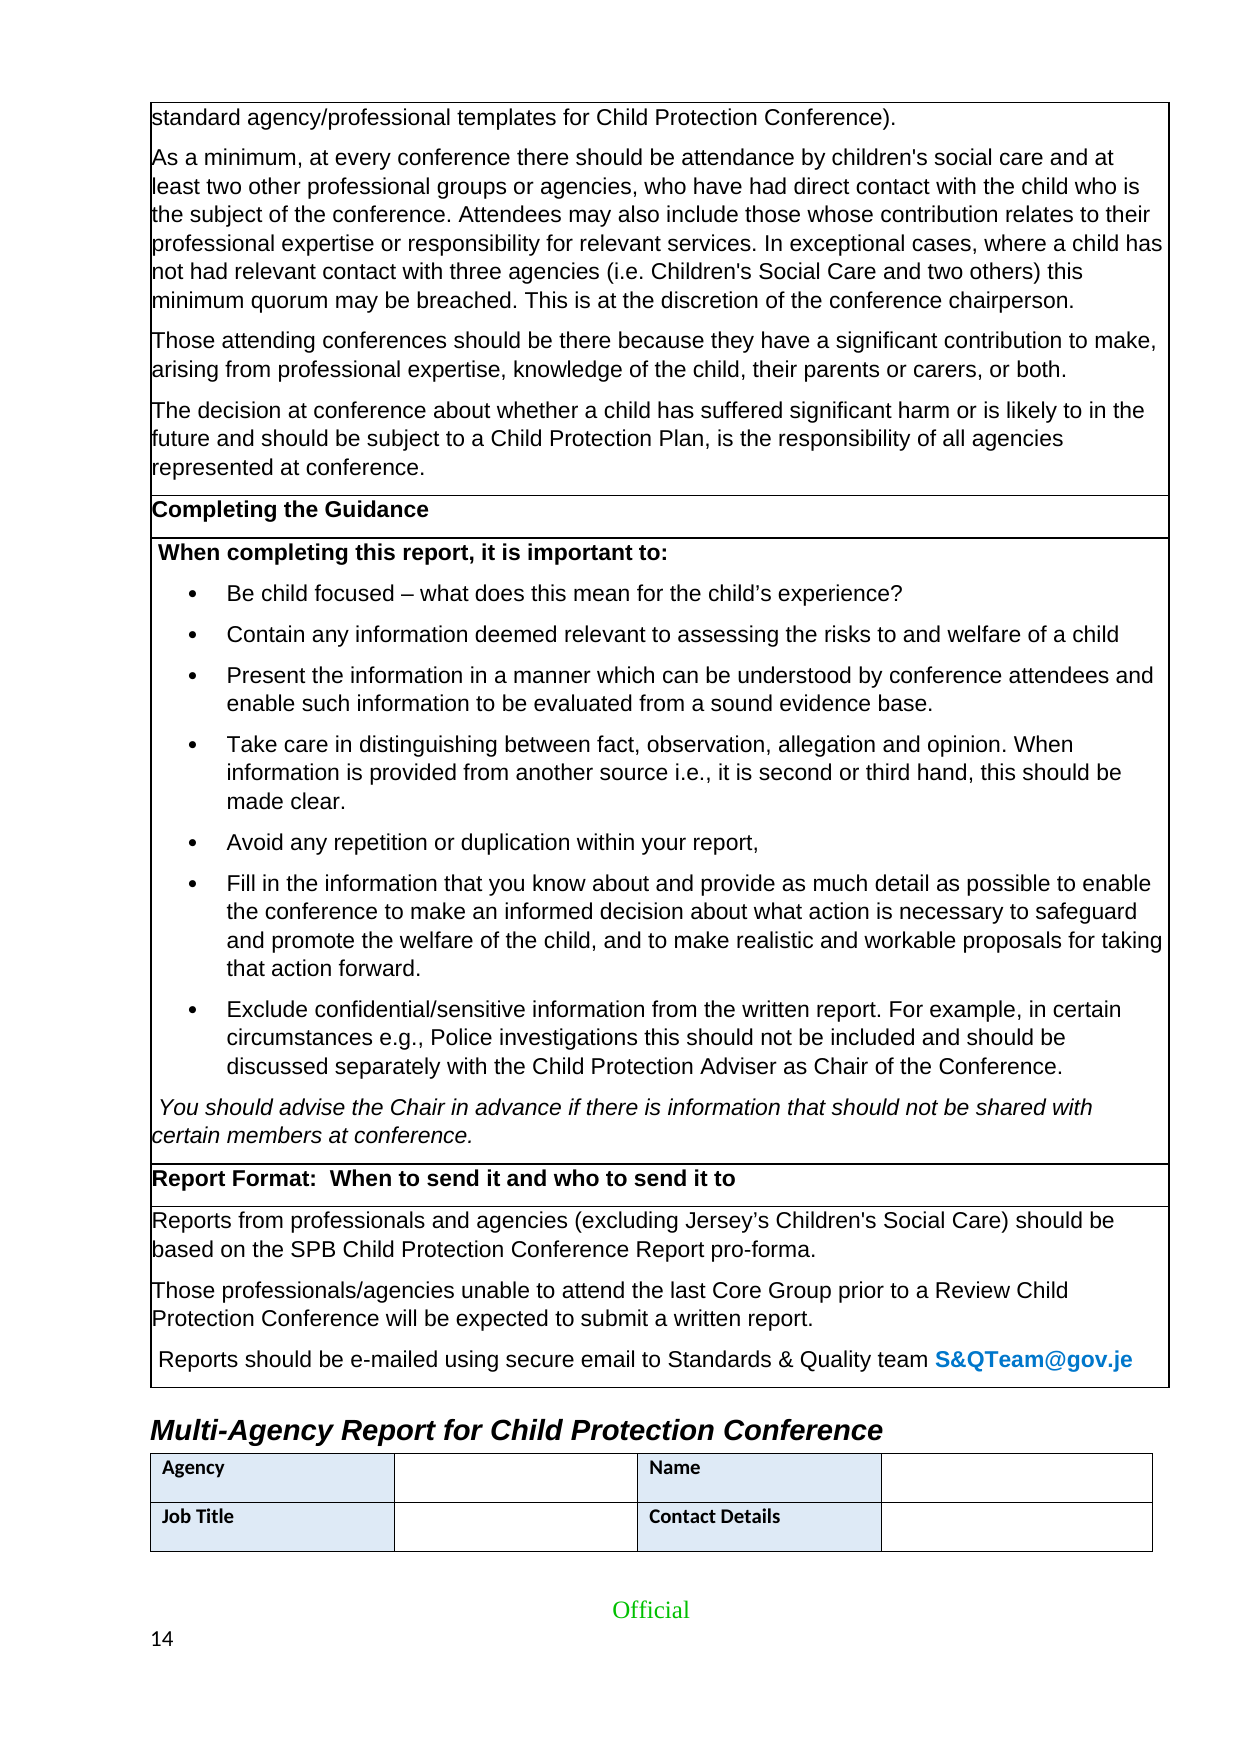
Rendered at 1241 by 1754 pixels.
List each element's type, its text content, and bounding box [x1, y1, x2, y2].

table_cell Job Title [151, 1503, 394, 1551]
subtitle Multi-Agency Report for Child Protection Conference [150, 1413, 1240, 1447]
table_cell Completing the Guidance [152, 496, 1168, 537]
table_cell Reports from professionals and agencies (excluding Jersey’s Children's Social Care) should be based on the SPB Child Protection Conference Report pro-forma. Those professionals/agencies unable to attend the last Core Group prior to a Review Child Protection Conference will be expected to submit a written report. Reports should be e-mailed using secure email to Standards & Quality team S&QTeam@gov.je [152, 1207, 1168, 1387]
table_cell Report Format: When to send it and who to send it to [152, 1165, 1168, 1206]
table_header [882, 1454, 1152, 1502]
table_header [395, 1454, 637, 1502]
table_header Name [638, 1454, 881, 1502]
table_cell Contact Details [638, 1503, 881, 1551]
table_cell [395, 1503, 637, 1551]
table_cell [152, 103, 1168, 495]
table_cell [882, 1503, 1152, 1551]
table_header Agency [151, 1454, 394, 1502]
table_cell When completing this report, it is important to: Be child focused – what does this mean for the child’s experience? Contain any information deemed relevant to assessing the risks to and welfare of a child Present the information in a manner which can be understood by conference attendees and enable such information to be evaluated from a sound evidence base. Take care in distinguishing between fact, observation, allegation and opinion. When information is provided from another source i.e., it is second or third hand, this should be made clear. Avoid any repetition or duplication within your report, Fill in the information that you know about and provide as much detail as possible to enable the conference to make an informed decision about what action is necessary to safeguard and promote the welfare of the child, and to make realistic and workable proposals for taking that action forward. Exclude confidential/sensitive information from the written report. For example, in certain circumstances e.g., Police investigations this should not be included and should be discussed separately with the Child Protection Adviser as Chair of the Conference. You should advise the Chair in advance if there is information that should not be shared with certain members at conference. [152, 539, 1168, 1163]
